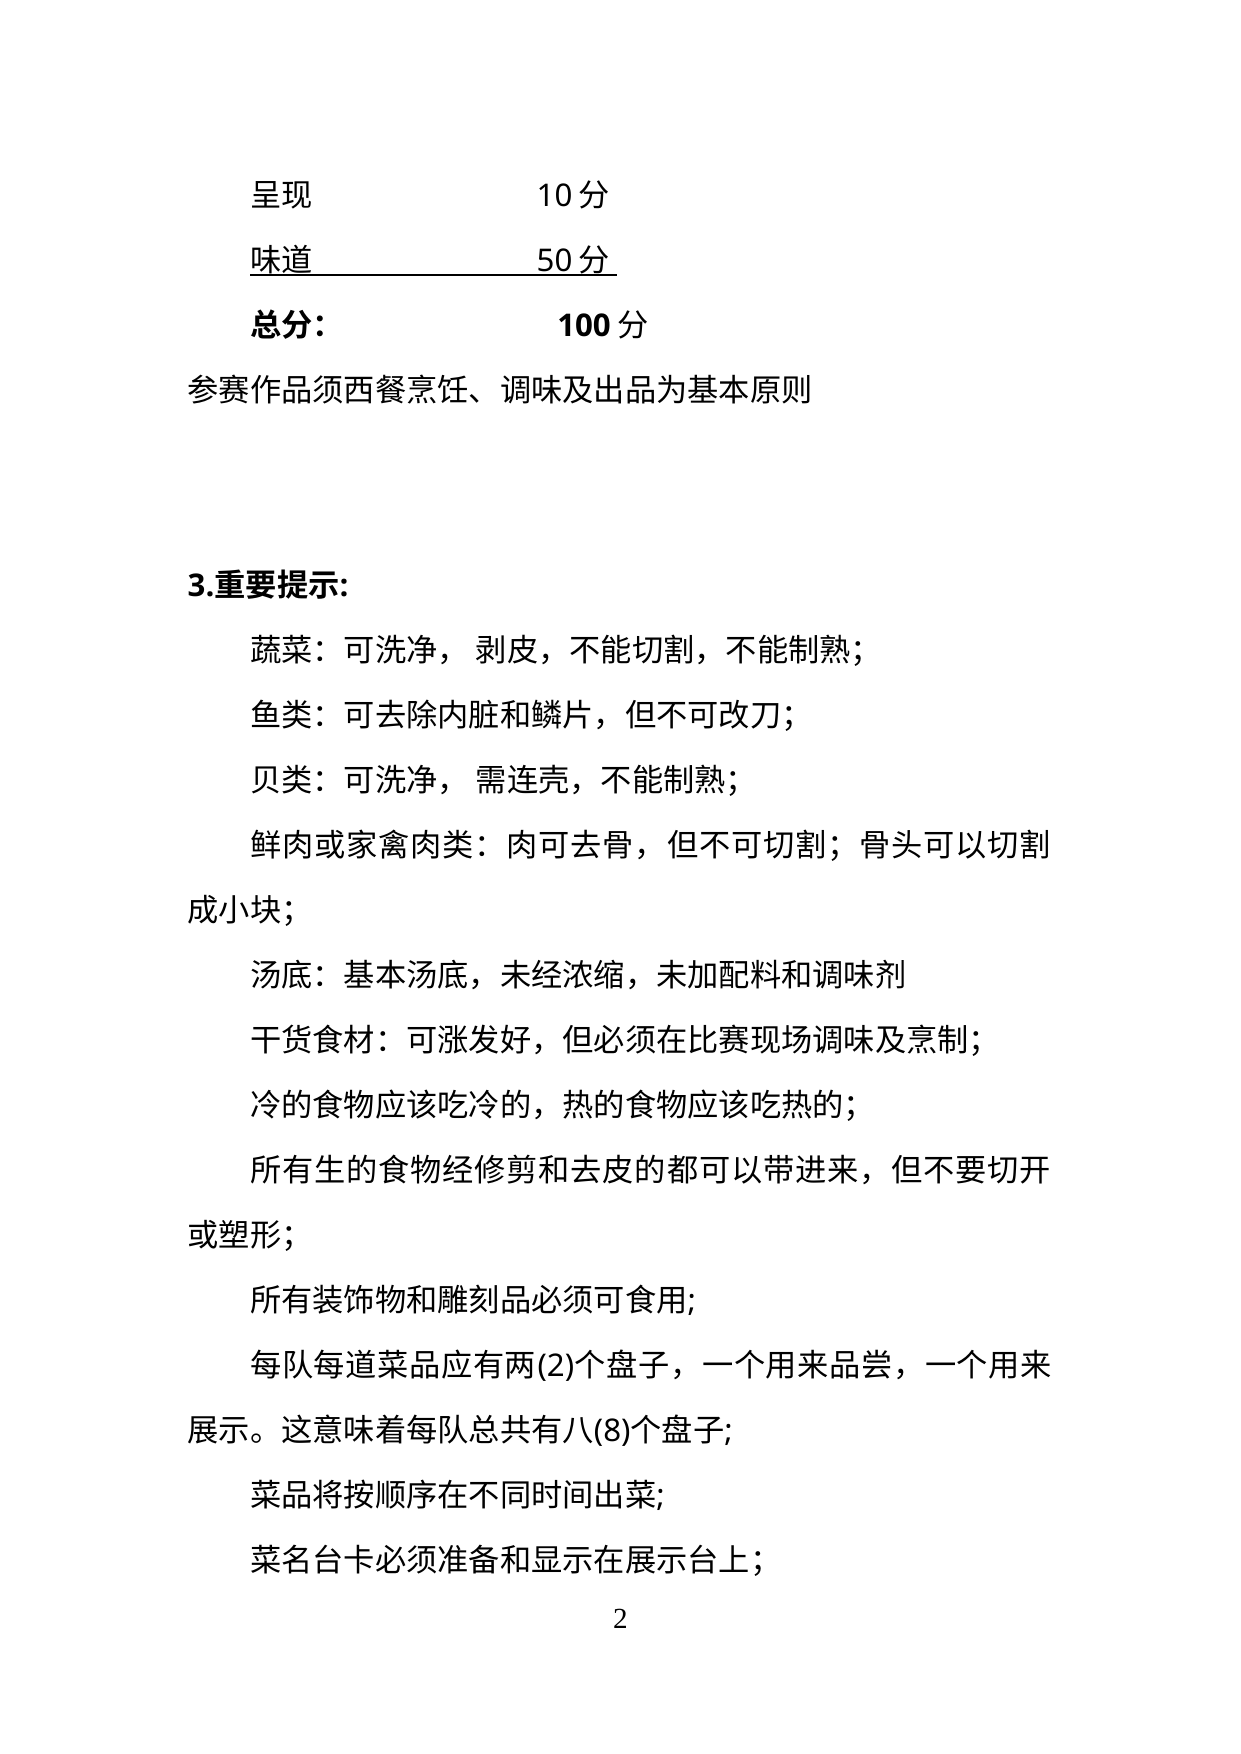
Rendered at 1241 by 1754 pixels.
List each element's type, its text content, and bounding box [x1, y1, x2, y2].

text 味道 50分 [187, 226, 1053, 291]
text 所有装饰物和雕刻品必须可食用; [187, 1266, 1053, 1331]
text 蔬菜：可洗净， 剥皮，不能切割，不能制熟； [187, 616, 1053, 681]
text 干货食材：可涨发好，但必须在比赛现场调味及烹制； [187, 1006, 1053, 1071]
text 鲜肉或家禽肉类：肉可去骨，但不可切割；骨头可以切割成小块； [187, 811, 1053, 941]
text 总分： 100分 [187, 291, 1053, 356]
text 菜名台卡必须准备和显示在展示台上； [187, 1526, 1053, 1591]
text 贝类：可洗净， 需连壳，不能制熟； [187, 746, 1053, 811]
text 所有生的食物经修剪和去皮的都可以带进来，但不要切开或塑形； [187, 1136, 1053, 1266]
text 汤底：基本汤底，未经浓缩，未加配料和调味剂 [187, 941, 1053, 1006]
text 菜品将按顺序在不同时间出菜; [187, 1461, 1053, 1526]
text 冷的食物应该吃冷的，热的食物应该吃热的； [187, 1071, 1053, 1136]
text 3.重要提示: [187, 551, 1053, 616]
text 每队每道菜品应有两(2)个盘子，一个用来品尝，一个用来展示。这意味着每队总共有八(8)个盘子; [187, 1331, 1053, 1461]
text 参赛作品须西餐烹饪、调味及出品为基本原则 [187, 356, 1053, 421]
text 鱼类：可去除内脏和鳞片，但不可改刀； [187, 681, 1053, 746]
text 呈现 10分 [187, 161, 1053, 226]
